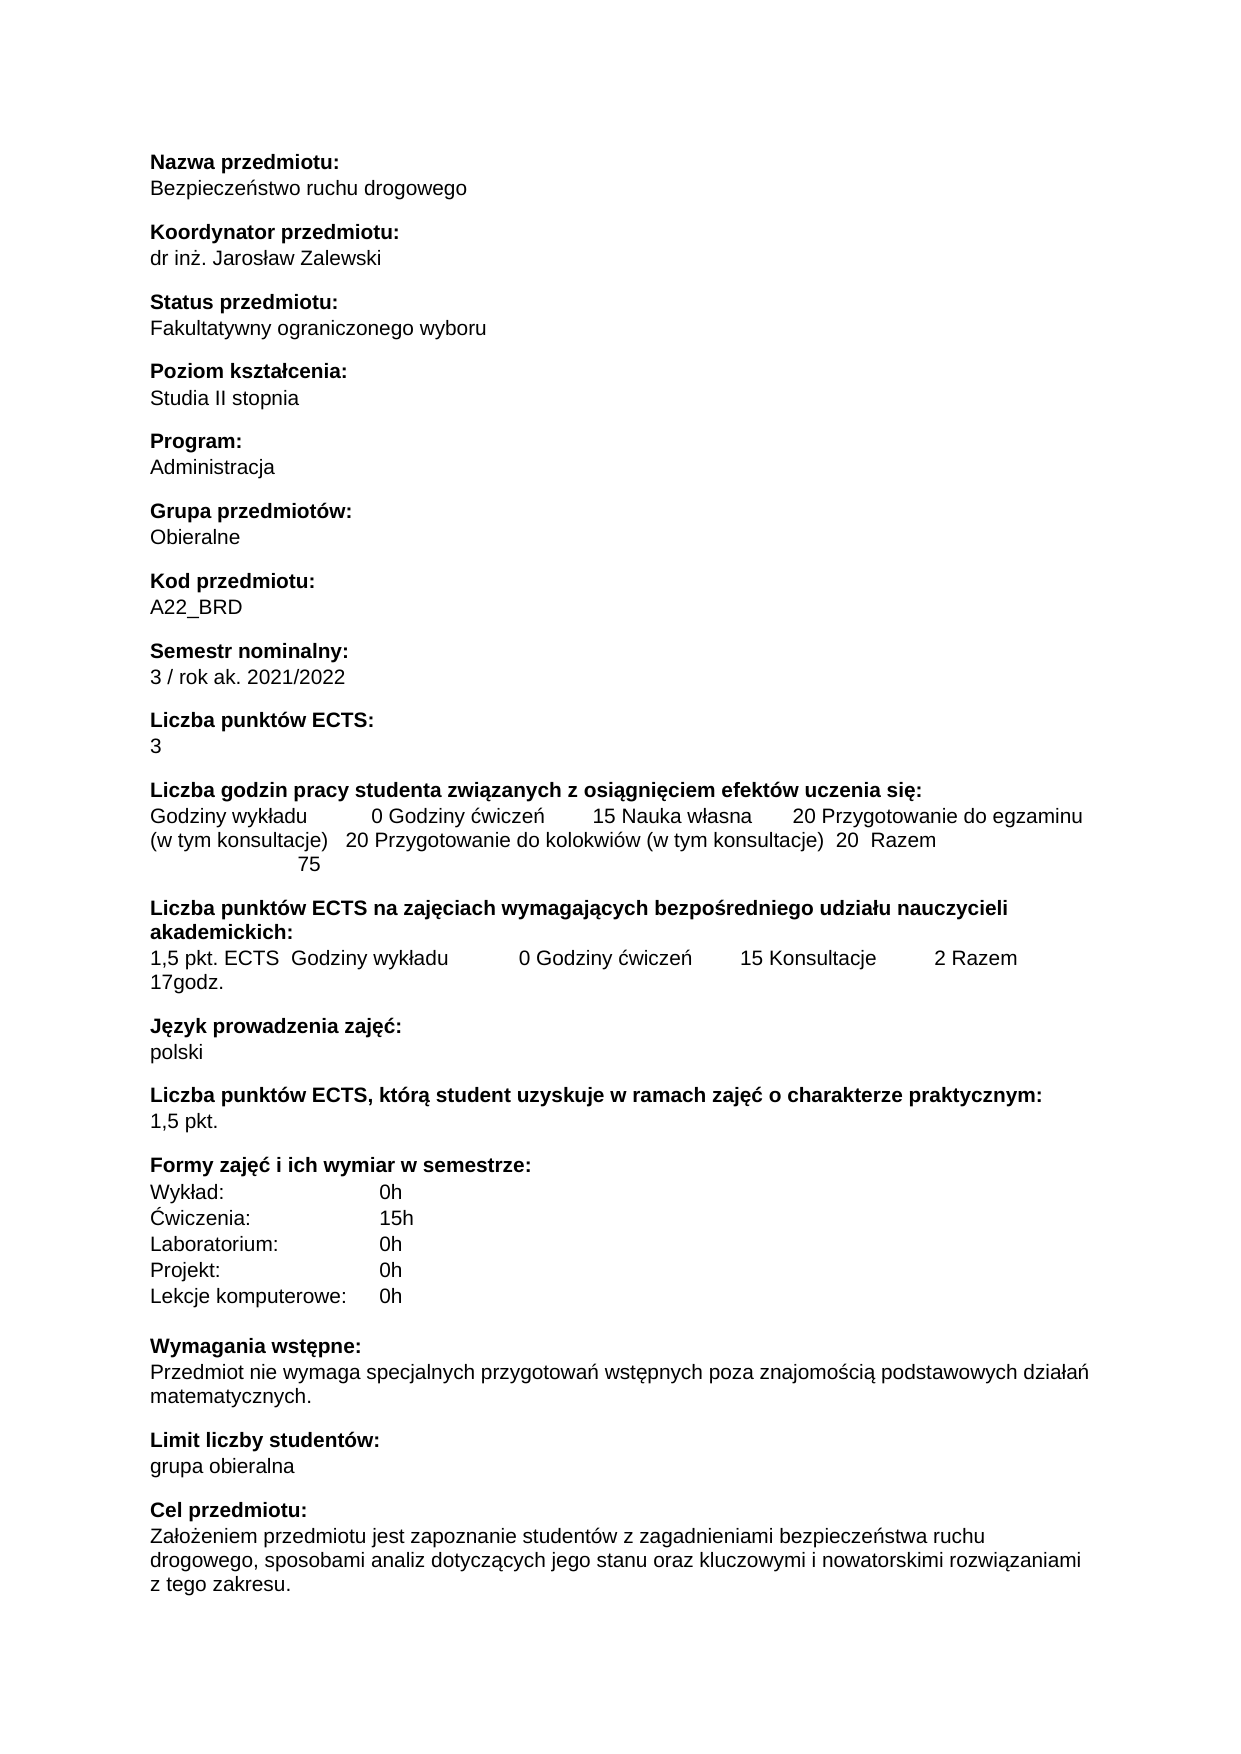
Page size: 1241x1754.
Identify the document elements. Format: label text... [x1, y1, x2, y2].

table_cell Projekt: [140, 1258, 367, 1282]
text Cel przedmiotu: [150, 1497, 1090, 1521]
text polski [150, 1039, 1090, 1063]
text Studia II stopnia [150, 385, 1090, 409]
text Status przedmiotu: [150, 289, 1090, 313]
text Fakultatywny ograniczonego wyboru [150, 316, 1090, 339]
text 1,5 pkt. ECTS Godziny wykładu 0 Godziny ćwiczeń 15 Konsultacje 2 Razem 17godz. [150, 946, 1090, 994]
text Liczba punktów ECTS, którą student uzyskuje w ramach zajęć o charakterze praktycznym: [150, 1083, 1090, 1107]
text Wymagania wstępne: [150, 1334, 1090, 1358]
text 3 / rok ak. 2021/2022 [150, 664, 1090, 688]
table_cell Ćwiczenia: [140, 1206, 367, 1230]
text Bezpieczeństwo ruchu drogowego [150, 176, 1090, 200]
text Koordynator przedmiotu: [150, 220, 1090, 244]
text 3 [150, 734, 1090, 758]
text Liczba punktów ECTS: [150, 708, 1090, 732]
table_cell Lekcje komputerowe: [140, 1284, 367, 1308]
text grupa obieralna [150, 1454, 1090, 1478]
text Semestr nominalny: [150, 638, 1090, 662]
text Przedmiot nie wymaga specjalnych przygotowań wstępnych poza znajomością podstawowych działań matematycznych. [150, 1360, 1090, 1408]
text Liczba godzin pracy studenta związanych z osiągnięciem efektów uczenia się: [150, 778, 1090, 802]
text A22_BRD [150, 595, 1090, 619]
table_header 0h [369, 1180, 597, 1204]
text dr inż. Jarosław Zalewski [150, 246, 1090, 270]
text Język prowadzenia zajęć: [150, 1013, 1090, 1037]
text Obieralne [150, 525, 1090, 549]
text Administracja [150, 455, 1090, 479]
text Liczba punktów ECTS na zajęciach wymagających bezpośredniego udziału nauczycieli akademickich: [150, 896, 1090, 944]
text Godziny wykładu 0 Godziny ćwiczeń 15 Nauka własna 20 Przygotowanie do egzaminu (w tym konsultacje) 20 Przygotowanie do kolokwiów (w tym konsultacje) 20 Razem 75 [150, 804, 1090, 876]
text Poziom kształcenia: [150, 359, 1090, 383]
table_cell 15h [369, 1204, 597, 1230]
text Formy zajęć i ich wymiar w semestrze: [150, 1153, 1090, 1177]
table_cell Laboratorium: [140, 1232, 367, 1256]
table_cell 0h [369, 1256, 597, 1282]
text Limit liczby studentów: [150, 1428, 1090, 1452]
table_cell 0h [369, 1282, 597, 1308]
text Nazwa przedmiotu: [150, 150, 1090, 174]
text Program: [150, 429, 1090, 453]
text Kod przedmiotu: [150, 569, 1090, 593]
table_header Wykład: [140, 1180, 367, 1204]
text Grupa przedmiotów: [150, 499, 1090, 523]
text Założeniem przedmiotu jest zapoznanie studentów z zagadnieniami bezpieczeństwa ruchu drogowego, sposobami analiz dotyczących jego stanu oraz kluczowymi i nowatorskimi rozwiązaniami z tego zakresu. [150, 1523, 1090, 1595]
text 1,5 pkt. [150, 1109, 1090, 1133]
table_cell 0h [369, 1230, 597, 1256]
